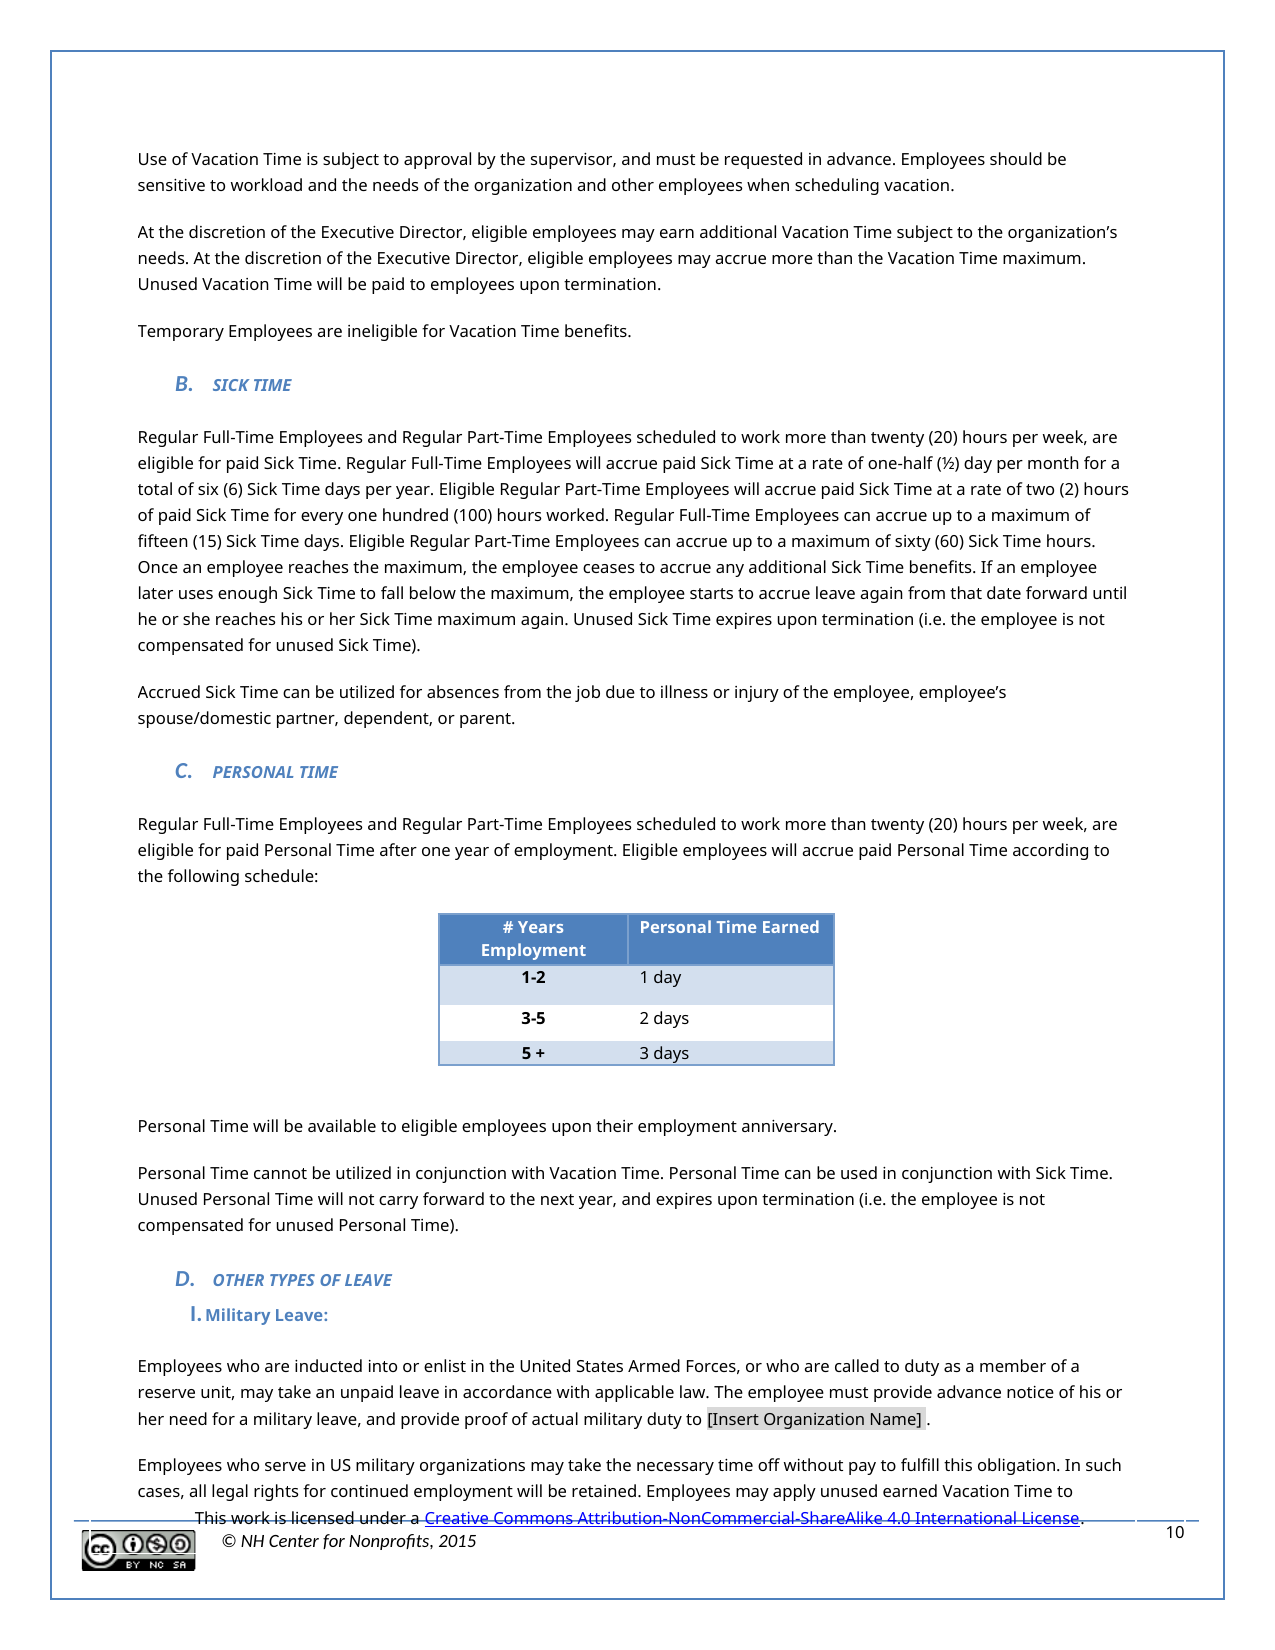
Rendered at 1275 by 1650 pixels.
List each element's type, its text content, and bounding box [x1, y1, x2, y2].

table_cell 3 days [628, 1041, 833, 1064]
table_header # Years Employment [440, 915, 627, 964]
table_cell 1-2 [440, 966, 628, 1005]
table_header Personal Time Earned [629, 915, 833, 964]
text Accrued Sick Time can be utilized for absences from the job due to illness or injury of the employee, employee’s spouse/domestic partner, dependent, or parent. [138, 679, 1135, 729]
picture [81, 1530, 196, 1571]
text Personal Time cannot be utilized in conjunction with Vacation Time. Personal Time can be used in conjunction with Sick Time. Unused Personal Time will not carry forward to the next year, and expires upon termination (i.e. the employee is not compensated for unused Personal Time). [138, 1160, 1135, 1236]
text Regular Full-Time Employees and Regular Part-Time Employees scheduled to work more than twenty (20) hours per week, are eligible for paid Sick Time. Regular Full-Time Employees will accrue paid Sick Time at a rate of one-half (½) day per month for a total of six (6) Sick Time days per year. Eligible Regular Part-Time Employees will accrue paid Sick Time at a rate of two (2) hours of paid Sick Time for every one hundred (100) hours worked. Regular Full-Time Employees can accrue up to a maximum of fifteen (15) Sick Time days. Eligible Regular Part-Time Employees can accrue up to a maximum of sixty (60) Sick Time hours. Once an employee reaches the maximum, the employee ceases to accrue any additional Sick Time benefits. If an employee later uses enough Sick Time to fall below the maximum, the employee starts to accrue leave again from that date forward until he or she reaches his or her Sick Time maximum again. Unused Sick Time expires upon termination (i.e. the employee is not compensated for unused Sick Time). [138, 426, 1135, 656]
text Employees who are inducted into or enlist in the United States Armed Forces, or who are called to duty as a member of a reserve unit, may take an unpaid leave in accordance with applicable law. The employee must provide advance notice of his or her need for a military leave, and provide proof of actual military duty to . [138, 1355, 1135, 1430]
picture [91, 1530, 196, 1553]
list Other Types of Leave [175, 1264, 1135, 1292]
table_cell 5 + [440, 1041, 628, 1064]
list Personal Time [175, 757, 1135, 785]
table_cell 2 days [628, 1005, 833, 1041]
list Military Leave: [190, 1299, 1135, 1327]
text Regular Full-Time Employees and Regular Part-Time Employees scheduled to work more than twenty (20) hours per week, are eligible for paid Personal Time after one year of employment. Eligible employees will accrue paid Personal Time according to the following schedule: [138, 813, 1135, 888]
table_cell 1 day [628, 966, 833, 1005]
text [138, 1452, 1135, 1503]
text Personal Time will be available to eligible employees upon their employment anniversary. [138, 1113, 1135, 1137]
text Use of Vacation Time is subject to approval by the supervisor, and must be requested in advance. Employees should be sensitive to workload and the needs of the organization and other employees when scheduling vacation. [138, 147, 1135, 196]
text Temporary Employees are ineligible for Vacation Time benefits. [138, 318, 1135, 342]
text At the discretion of the Executive Director, eligible employees may earn additional Vacation Time subject to the organization’s needs. At the discretion of the Executive Director, eligible employees may accrue more than the Vacation Time maximum. Unused Vacation Time will be paid to employees upon termination. [138, 219, 1135, 295]
list Sick Time [175, 369, 1135, 397]
table_cell 3-5 [440, 1005, 628, 1041]
